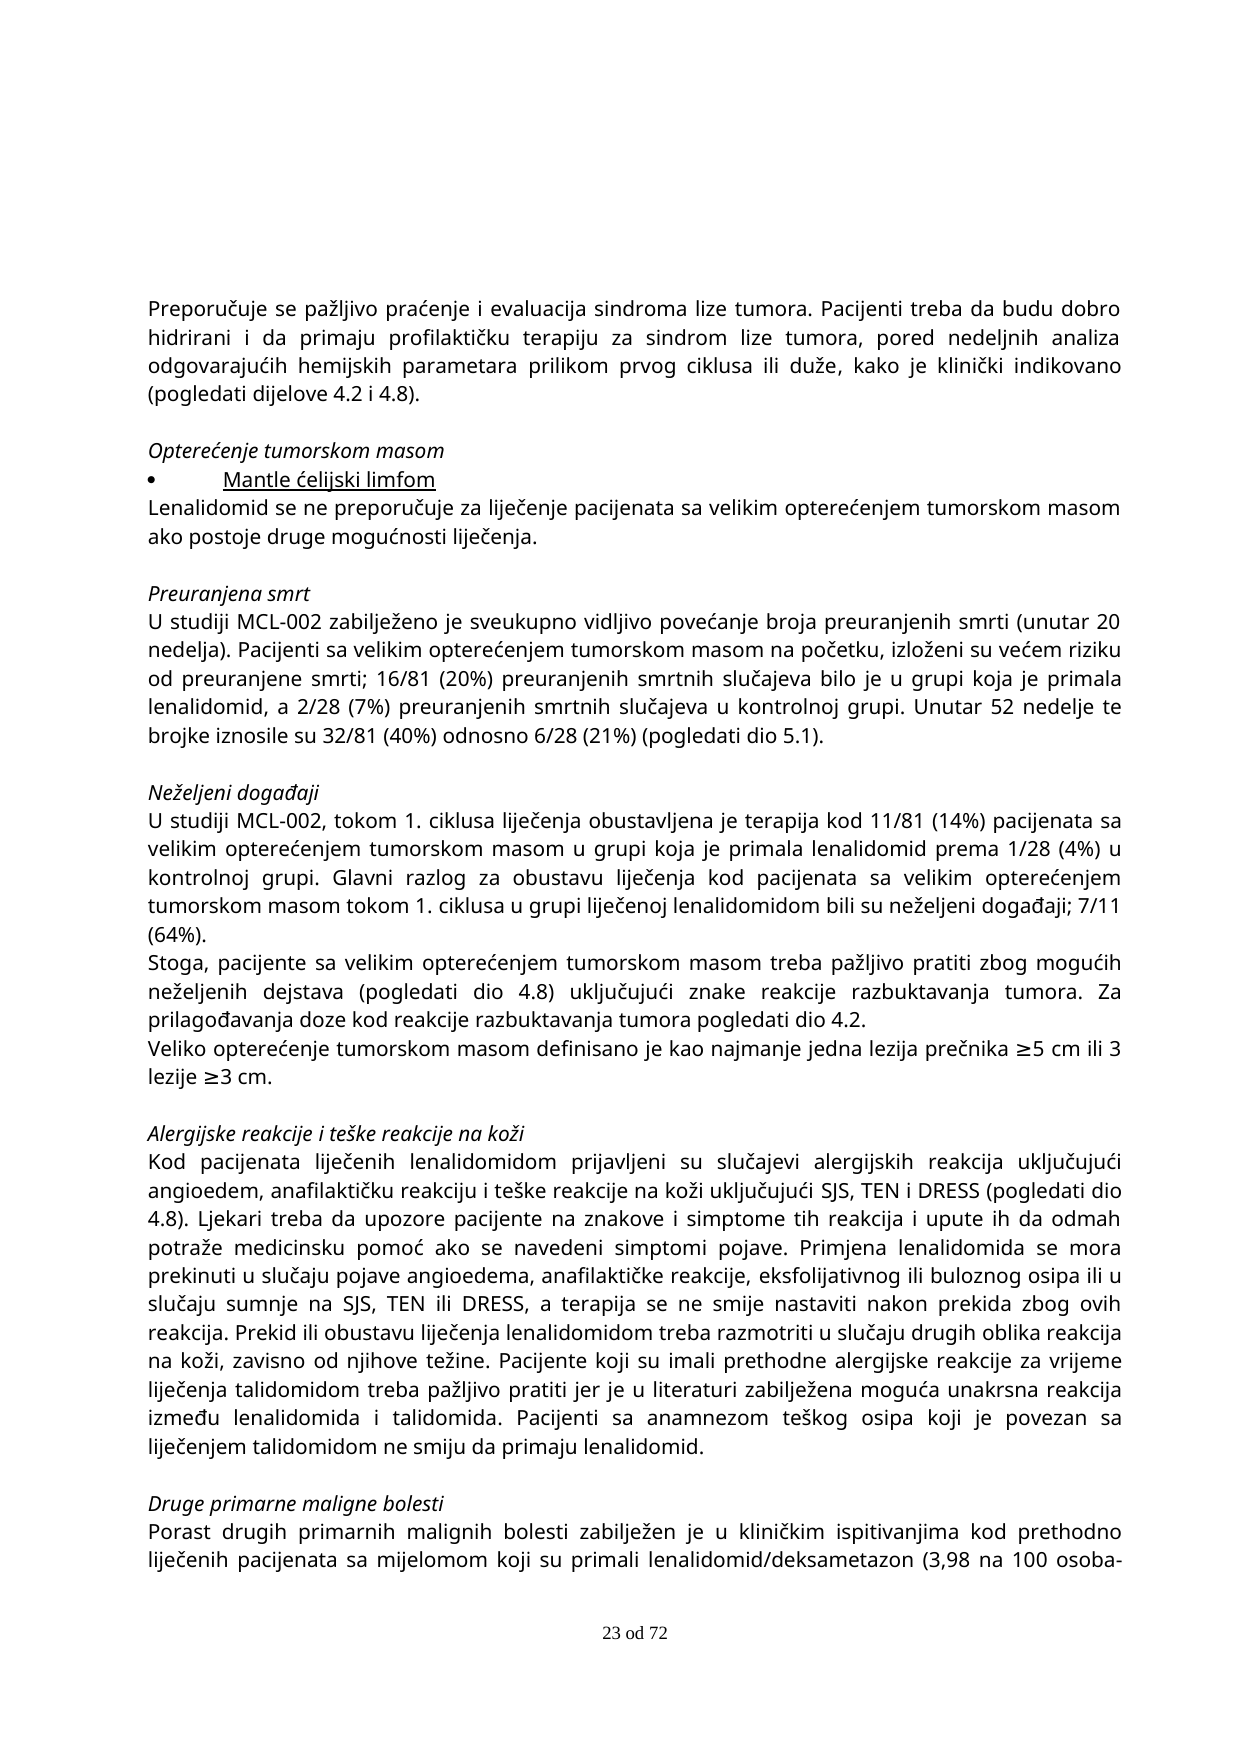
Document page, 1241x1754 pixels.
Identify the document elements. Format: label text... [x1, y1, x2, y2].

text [148, 1517, 1122, 1574]
text Alergijske reakcije i teške reakcije na koži [148, 1119, 1122, 1147]
text Preuranjena smrt [148, 579, 1122, 607]
text Druge primarne maligne bolesti [148, 1489, 1122, 1517]
text Opterećenje tumorskom masom [148, 436, 1122, 465]
text Stoga, pacijente sa velikim opterećenjem tumorskom masom treba pažlјivo pratiti zbog mogućih neželјenih dejstava (pogledati dio 4.8) uklјučujući znake reakcije razbuktavanja tumora. Za prilagođavanja doze kod reakcije razbuktavanja tumora pogledati dio 4.2. [148, 948, 1122, 1034]
text Lenalidomid se ne preporučuje za liječenje pacijenata sa velikim opterećenjem tumorskom masom ako postoje druge mogućnosti liječenja. [148, 493, 1122, 550]
list Mantle ćelijski limfom [148, 465, 1122, 493]
text Kod pacijenata liječenih lenalidomidom prijavlјeni su slučajevi alergijskih reakcija uklјučujući angioedem, anafilaktičku reakciju i teške reakcije na koži uklјučujući SJS, TEN i DRESS (pogledati dio 4.8). Ljekari treba da upozore pacijente na znakove i simptome tih reakcija i upute ih da odmah potraže medicinsku pomoć ako se navedeni simptomi pojave. Primjena lenalidomida se mora prekinuti u slučaju pojave angioedema, anafilaktičke reakcije, eksfolijativnog ili buloznog osipa ili u slučaju sumnje na SJS, TEN ili DRESS, a terapija se ne smije nastaviti nakon prekida zbog ovih reakcija. Prekid ili obustavu liječenja lenalidomidom treba razmotriti u slučaju drugih oblika reakcija na koži, zavisno od njihove težine. Pacijente koji su imali prethodne alergijske reakcije za vrijeme liječenja talidomidom treba pažlјivo pratiti jer je u literaturi zabilježena moguća unakrsna reakcija između lenalidomida i talidomida. Pacijenti sa anamnezom teškog osipa koji je povezan sa liječenjem talidomidom ne smiju da primaju lenalidomid. [148, 1147, 1122, 1460]
text Veliko opterećenje tumorskom masom definisano je kao najmanje jedna lezija prečnika ≥5 cm ili 3 lezije ≥3 cm. [148, 1034, 1122, 1091]
text Preporučuje se pažlјivo praćenje i evaluacija sindroma lize tumora. Pacijenti treba da budu dobro hidrirani i da primaju profilaktičku terapiju za sindrom lize tumora, pored nedelјnih analiza odgovarajućih hemijskih parametara prilikom prvog ciklusa ili duže, kako je klinički indikovano (pogledati dijelove 4.2 i 4.8). [148, 294, 1122, 408]
text U studiji MCL-002 zabilježeno je sveukupno vidlјivo povećanje broja preuranjenih smrti (unutar 20 nedelјa). Pacijenti sa velikim opterećenjem tumorskom masom na početku, izloženi su većem riziku od preuranjene smrti; 16/81 (20%) preuranjenih smrtnih slučajeva bilo je u grupi koja je primala lenalidomid, a 2/28 (7%) preuranjenih smrtnih slučajeva u kontrolnoj grupi. Unutar 52 nedelјe te brojke iznosile su 32/81 (40%) odnosno 6/28 (21%) (pogledati dio 5.1). [148, 607, 1122, 749]
text U studiji MCL-002, tokom 1. ciklusa liječenja obustavlјena je terapija kod 11/81 (14%) pacijenata sa velikim opterećenjem tumorskom masom u grupi koja je primala lenalidomid prema 1/28 (4%) u kontrolnoj grupi. Glavni razlog za obustavu liječenja kod pacijenata sa velikim opterećenjem tumorskom masom tokom 1. ciklusa u grupi liječenoj lenalidomidom bili su neželјeni događaji; 7/11 (64%). [148, 806, 1122, 948]
text Neželјeni događaji [148, 778, 1122, 806]
